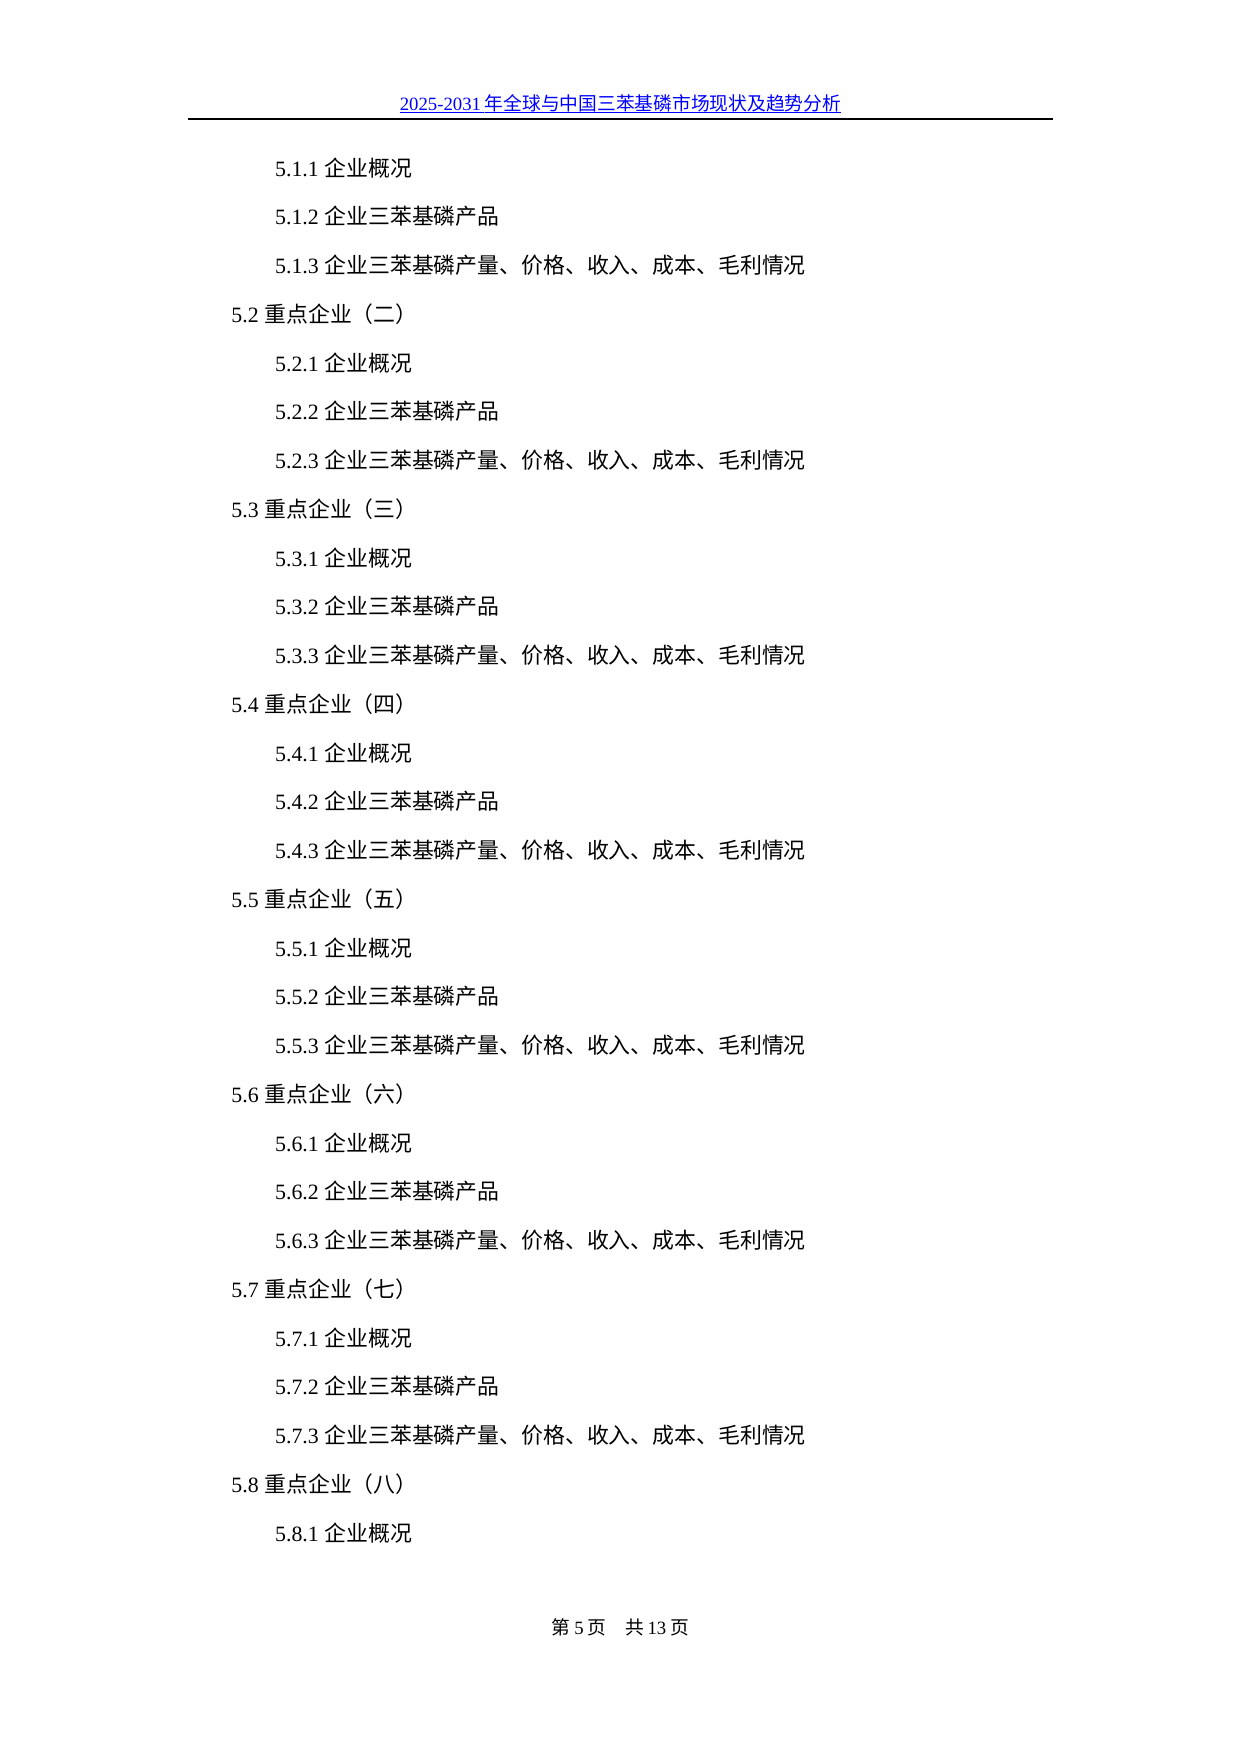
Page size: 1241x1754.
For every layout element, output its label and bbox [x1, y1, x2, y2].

text [187, 150, 1053, 1548]
